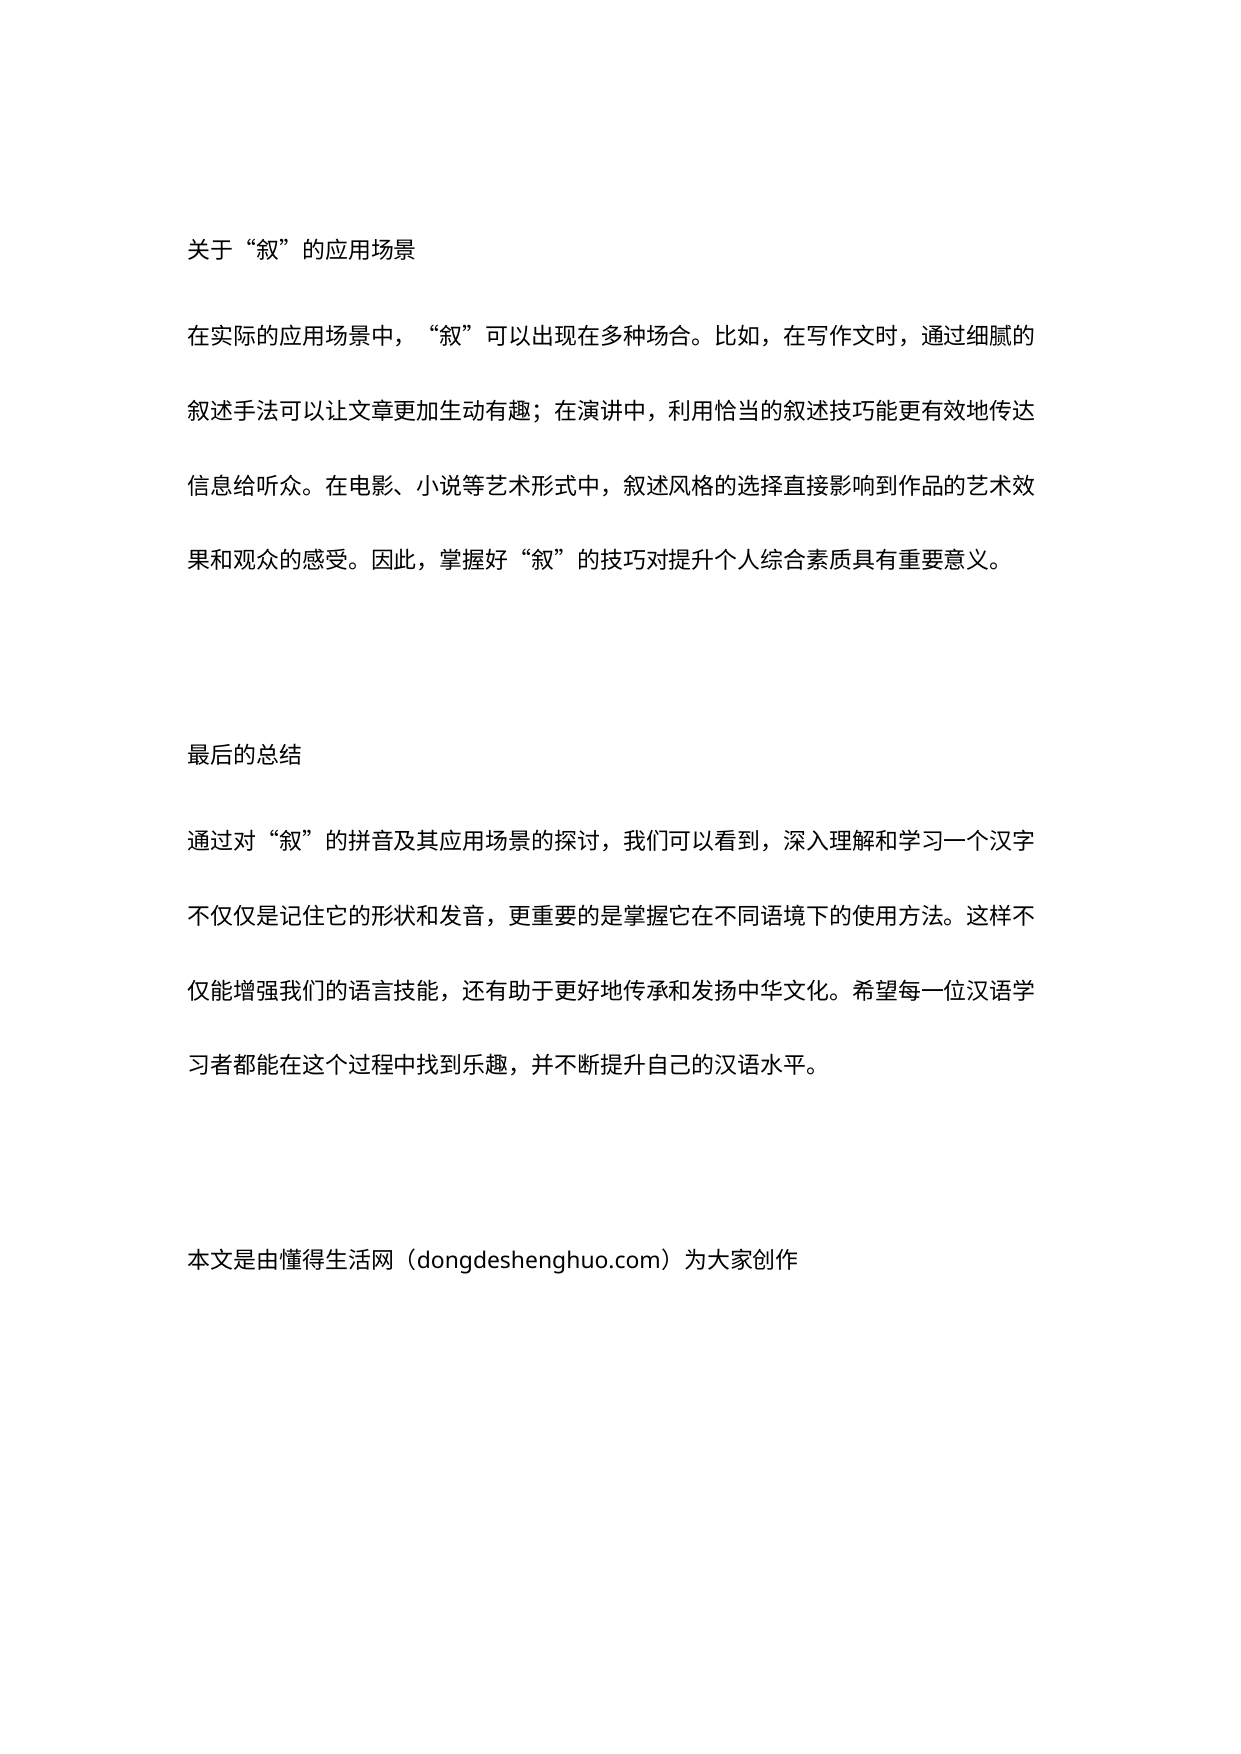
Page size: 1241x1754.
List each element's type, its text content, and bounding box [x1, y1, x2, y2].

text 最后的总结 [187, 721, 1053, 786]
text 关于“叙”的应用场景 [187, 216, 1053, 281]
text 通过对“叙”的拼音及其应用场景的探讨，我们可以看到，深入理解和学习一个汉字不仅仅是记住它的形状和发音，更重要的是掌握它在不同语境下的使用方法。这样不仅能增强我们的语言技能，还有助于更好地传承和发扬中华文化。希望每一位汉语学习者都能在这个过程中找到乐趣，并不断提升自己的汉语水平。 [187, 807, 1053, 1096]
text 本文是由懂得生活网（dongdeshenghuo.com）为大家创作 [187, 1226, 1053, 1291]
text 在实际的应用场景中，“叙”可以出现在多种场合。比如，在写作文时，通过细腻的叙述手法可以让文章更加生动有趣；在演讲中，利用恰当的叙述技巧能更有效地传达信息给听众。在电影、小说等艺术形式中，叙述风格的选择直接影响到作品的艺术效果和观众的感受。因此，掌握好“叙”的技巧对提升个人综合素质具有重要意义。 [187, 302, 1053, 591]
